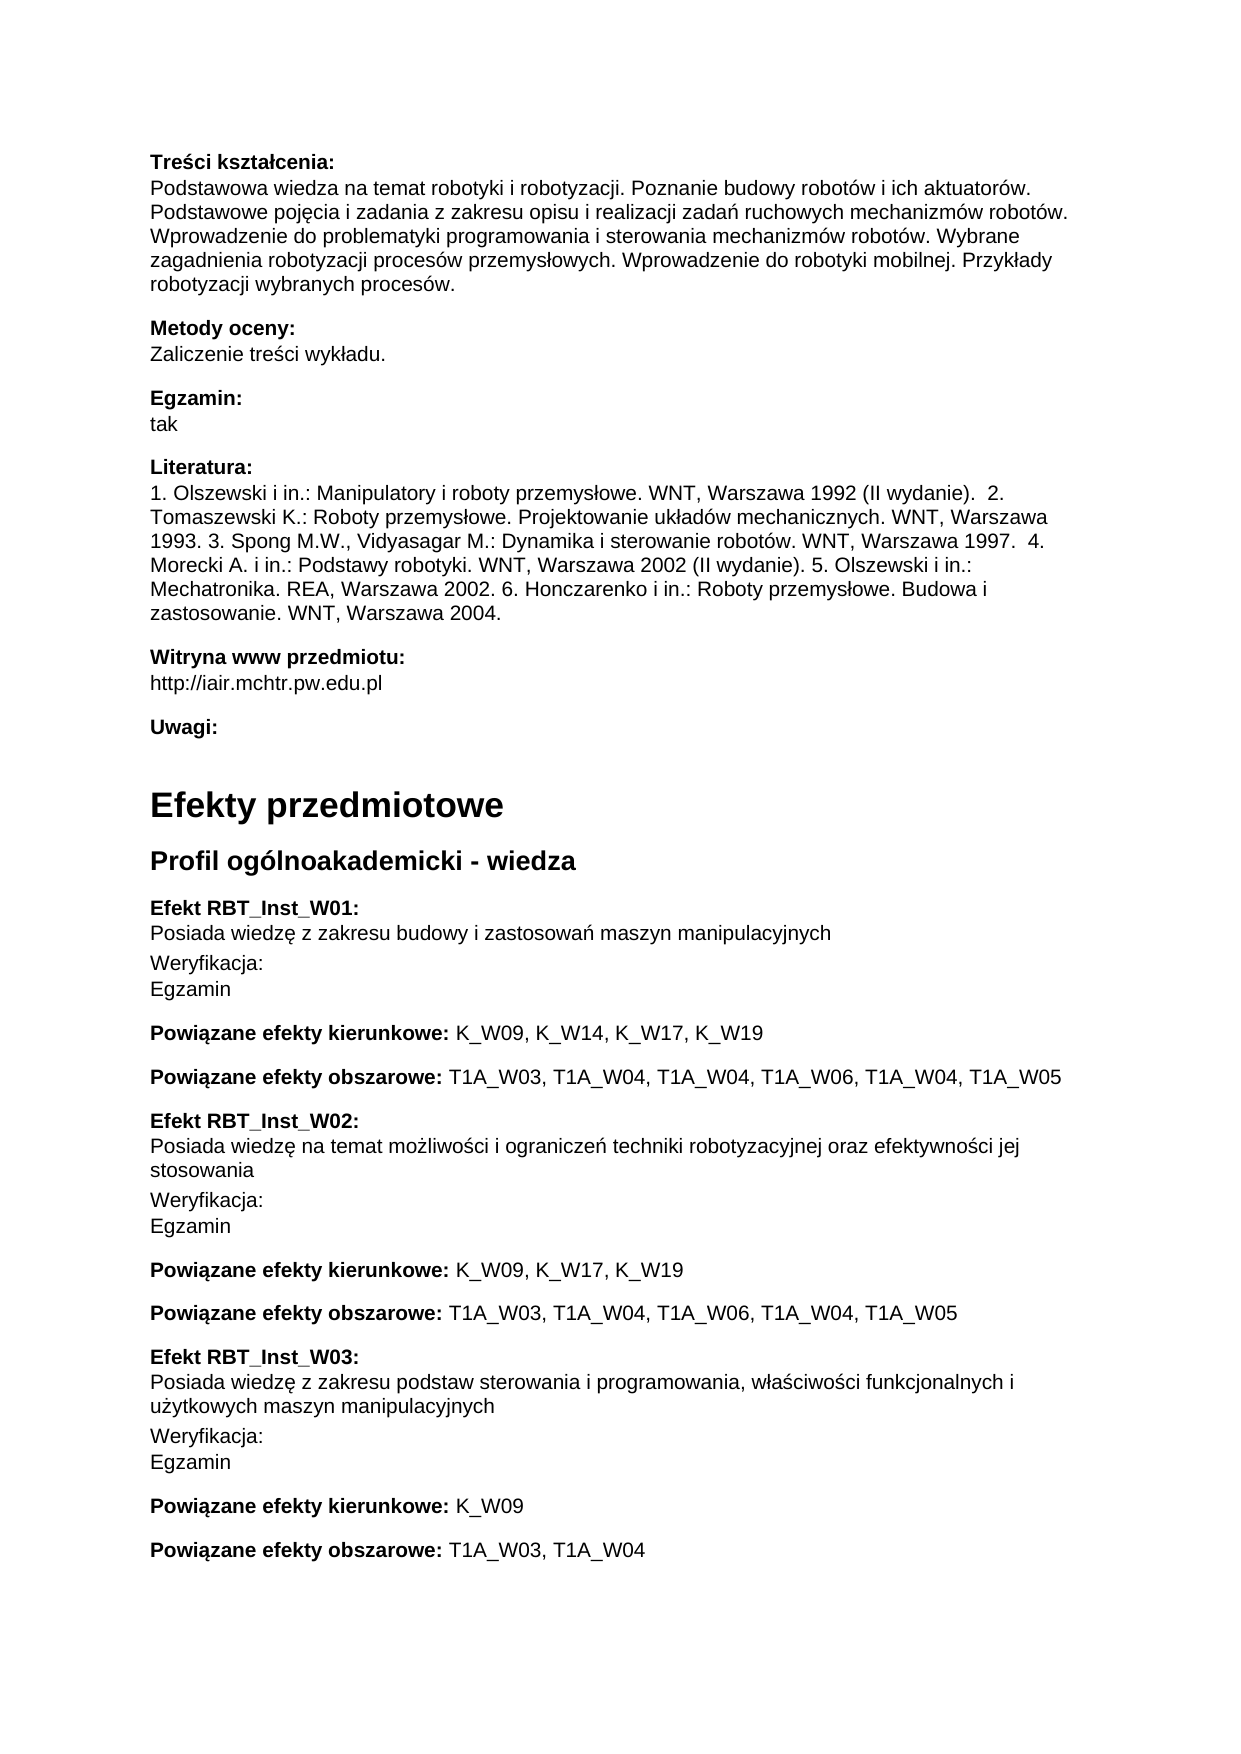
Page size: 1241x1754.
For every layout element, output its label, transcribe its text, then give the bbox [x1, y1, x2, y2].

text Powiązane efekty kierunkowe: K_W09 [150, 1494, 1090, 1518]
text 1. Olszewski i in.: Manipulatory i roboty przemysłowe. WNT, Warszawa 1992 (II wydanie). 2. Tomaszewski K.: Roboty przemysłowe. Projektowanie układów mechanicznych. WNT, Warszawa 1993. 3. Spong M.W., Vidyasagar M.: Dynamika i sterowanie robotów. WNT, Warszawa 1997. 4. Morecki A. i in.: Podstawy robotyki. WNT, Warszawa 2002 (II wydanie). 5. Olszewski i in.: Mechatronika. REA, Warszawa 2002. 6. Honczarenko i in.: Roboty przemysłowe. Budowa i zastosowanie. WNT, Warszawa 2004. [150, 481, 1090, 625]
text Literatura: [150, 455, 1090, 479]
text Egzamin: [150, 385, 1090, 409]
text Egzamin [150, 977, 1090, 1001]
text Efekt RBT_Inst_W01: [150, 896, 1090, 920]
text Treści kształcenia: [150, 150, 1090, 174]
text Powiązane efekty obszarowe: T1A_W03, T1A_W04, T1A_W06, T1A_W04, T1A_W05 [150, 1301, 1090, 1325]
text Powiązane efekty kierunkowe: K_W09, K_W14, K_W17, K_W19 [150, 1021, 1090, 1045]
text Powiązane efekty obszarowe: T1A_W03, T1A_W04 [150, 1538, 1090, 1562]
text http://iair.mchtr.pw.edu.pl [150, 671, 1090, 695]
text Weryfikacja: [150, 1188, 1090, 1212]
text Metody oceny: [150, 316, 1090, 339]
text Zaliczenie treści wykładu. [150, 342, 1090, 366]
text Egzamin [150, 1450, 1090, 1474]
text Weryfikacja: [150, 1424, 1090, 1448]
text Posiada wiedzę z zakresu podstaw sterowania i programowania, właściwości funkcjonalnych i użytkowych maszyn manipulacyjnych [150, 1370, 1090, 1418]
text Uwagi: [150, 714, 1090, 738]
text Podstawowa wiedza na temat robotyki i robotyzacji. Poznanie budowy robotów i ich aktuatorów. Podstawowe pojęcia i zadania z zakresu opisu i realizacji zadań ruchowych mechanizmów robotów. Wprowadzenie do problematyki programowania i sterowania mechanizmów robotów. Wybrane zagadnienia robotyzacji procesów przemysłowych. Wprowadzenie do robotyki mobilnej. Przykłady robotyzacji wybranych procesów. [150, 176, 1090, 296]
text Efekt RBT_Inst_W02: [150, 1108, 1090, 1132]
text Posiada wiedzę na temat możliwości i ograniczeń techniki robotyzacyjnej oraz efektywności jej stosowania [150, 1133, 1090, 1181]
text Powiązane efekty kierunkowe: K_W09, K_W17, K_W19 [150, 1257, 1090, 1281]
text tak [150, 411, 1090, 435]
text Posiada wiedzę z zakresu budowy i zastosowań maszyn manipulacyjnych [150, 921, 1090, 945]
text Witryna www przedmiotu: [150, 645, 1090, 669]
text Efekt RBT_Inst_W03: [150, 1345, 1090, 1369]
text Weryfikacja: [150, 951, 1090, 975]
subtitle Efekty przedmiotowe [150, 784, 1090, 825]
text Powiązane efekty obszarowe: T1A_W03, T1A_W04, T1A_W04, T1A_W06, T1A_W04, T1A_W05 [150, 1065, 1090, 1089]
text Egzamin [150, 1214, 1090, 1238]
subtitle Profil ogólnoakademicki - wiedza [150, 845, 1090, 876]
